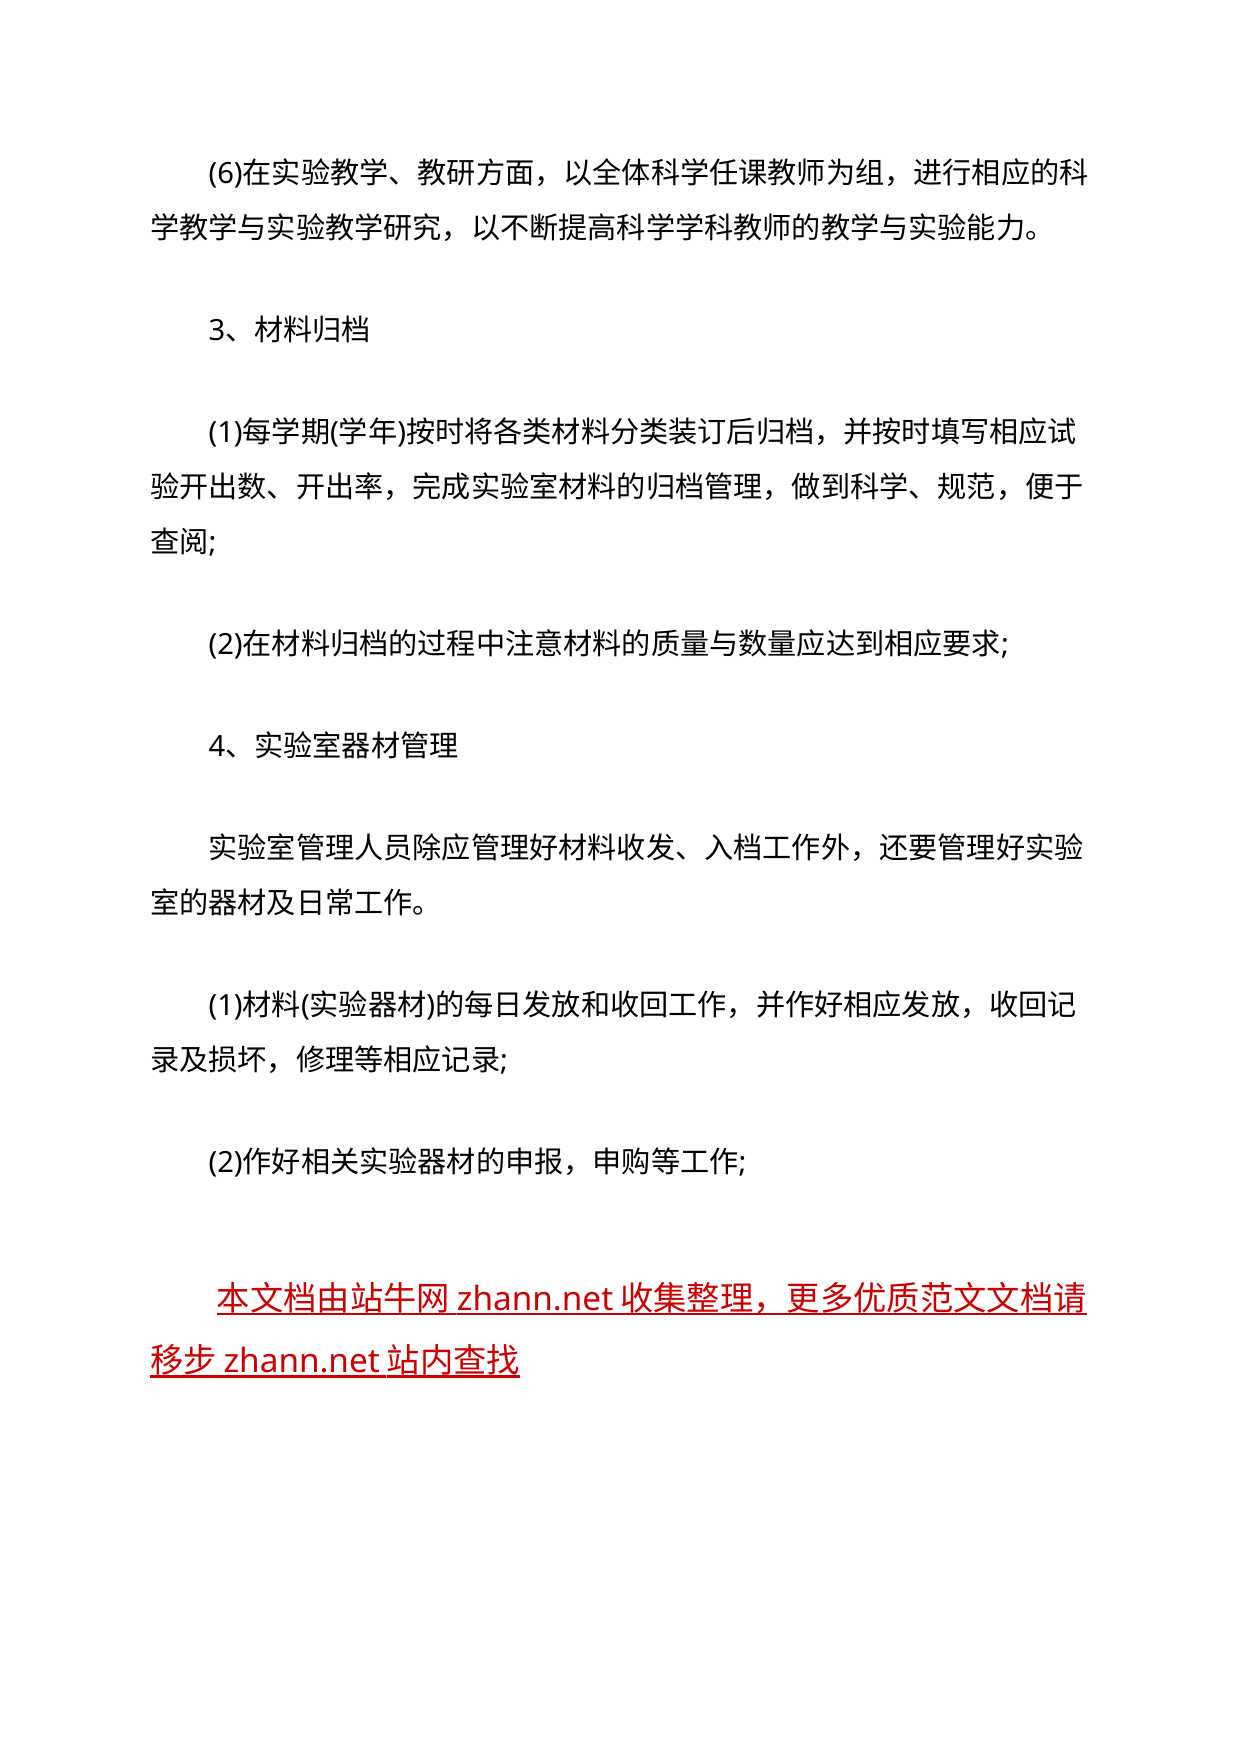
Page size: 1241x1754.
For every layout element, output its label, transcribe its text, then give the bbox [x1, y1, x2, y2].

text 4、实验室器材管理 [150, 723, 1090, 765]
text (1)材料(实验器材)的每日发放和收回工作，并作好相应发放，收回记录及损坏，修理等相应记录; [150, 981, 1090, 1079]
text 3、材料归档 [150, 307, 1090, 349]
text (6)在实验教学、教研方面，以全体科学任课教师为组，进行相应的科学教学与实验教学研究，以不断提高科学学科教师的教学与实验能力。 [150, 150, 1090, 247]
text 本文档由站牛网zhann.net收集整理，更多优质范文文档请移步zhann.net站内查找 [150, 1271, 1090, 1383]
text (2)作好相关实验器材的申报，申购等工作; [150, 1138, 1090, 1181]
text (1)每学期(学年)按时将各类材料分类装订后归档，并按时填写相应试验开出数、开出率，完成实验室材料的归档管理，做到科学、规范，便于查阅; [150, 409, 1090, 561]
text 实验室管理人员除应管理好材料收发、入档工作外，还要管理好实验室的器材及日常工作。 [150, 824, 1090, 922]
text (2)在材料归档的过程中注意材料的质量与数量应达到相应要求; [150, 621, 1090, 663]
